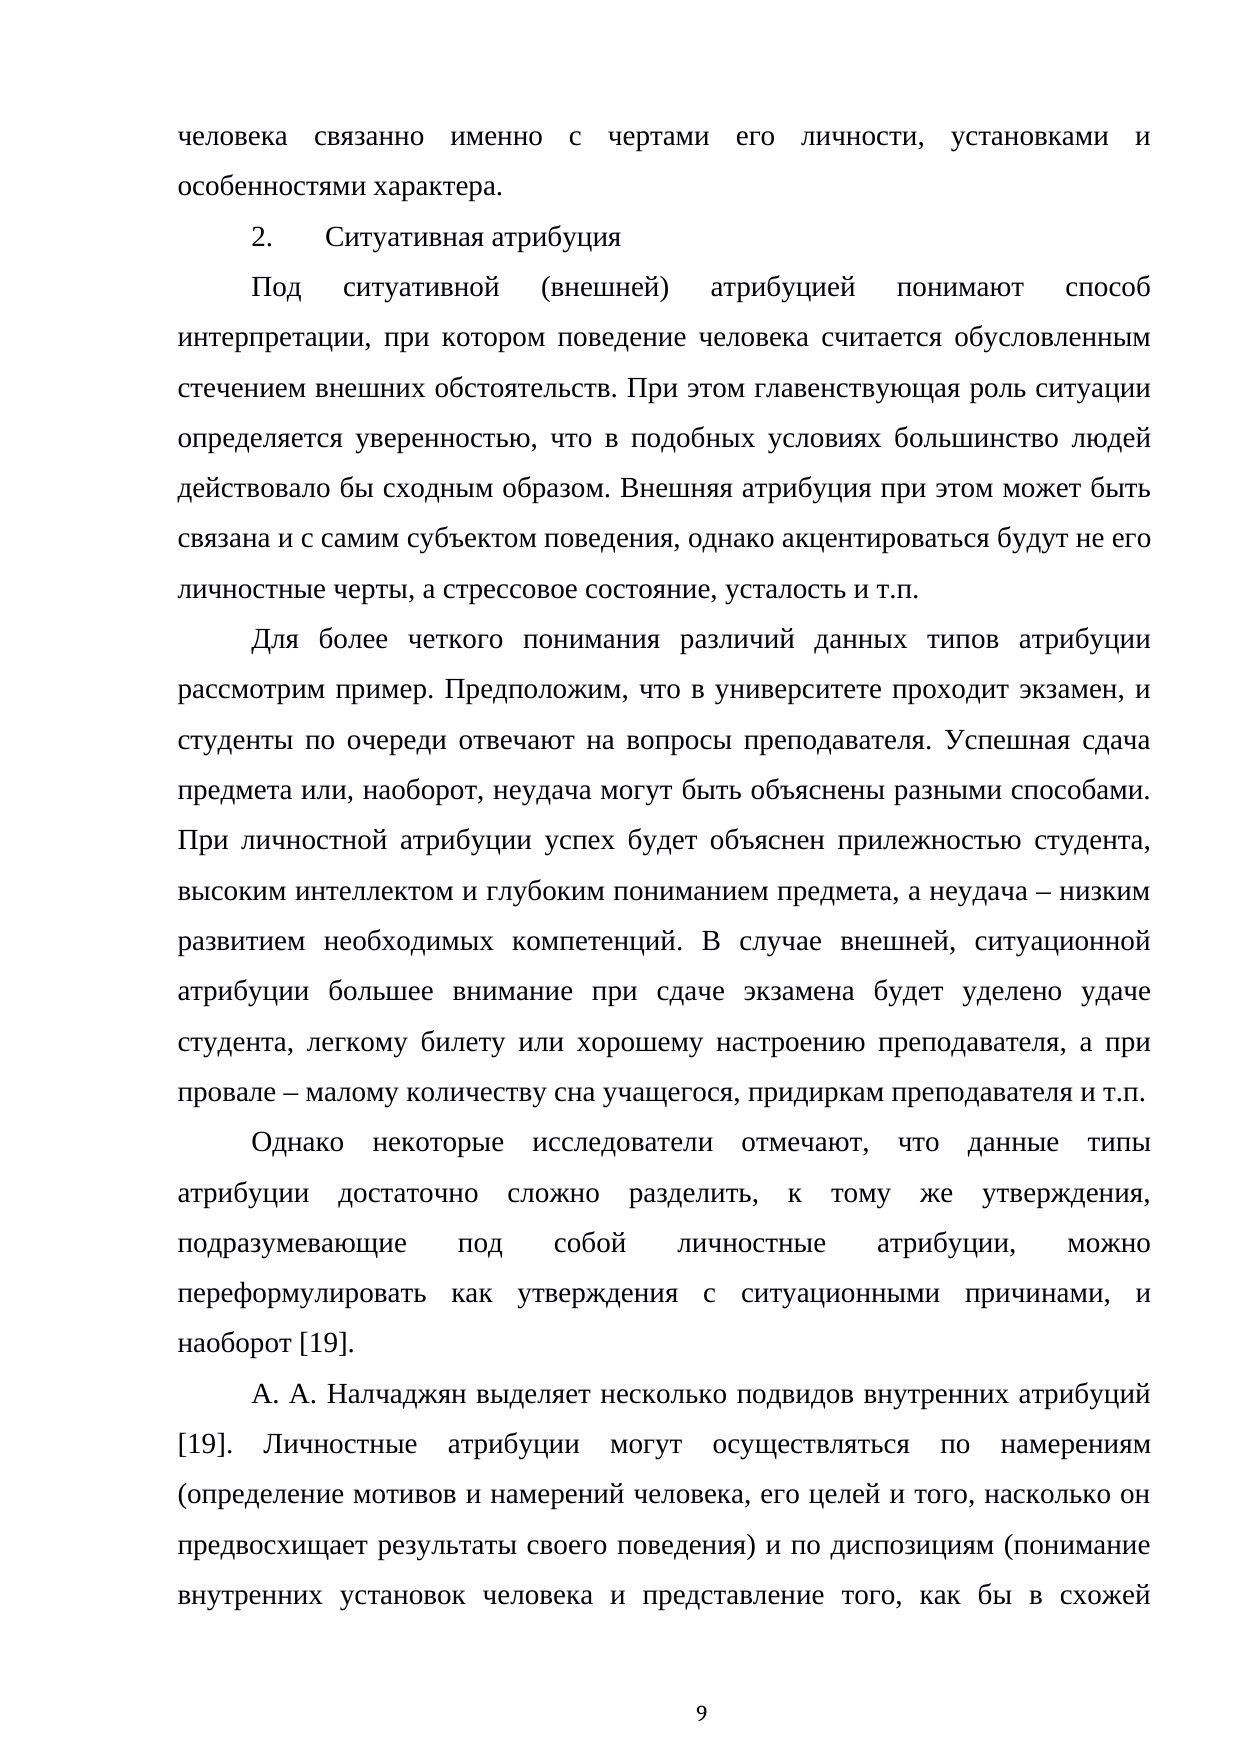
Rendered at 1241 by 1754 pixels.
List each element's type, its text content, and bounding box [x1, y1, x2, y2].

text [177, 1376, 1152, 1611]
text Однако некоторые исследователи отмечают, что данные типы атрибуции достаточно сложно разделить, к тому же утверждения, подразумевающие под собой личностные атрибуции, можно переформулировать как утверждения с ситуационными причинами, и наоборот [19]. [177, 1124, 1152, 1359]
text Для более четкого понимания различий данных типов атрибуции рассмотрим пример. Предположим, что в университете проходит экзамен, и студенты по очереди отвечают на вопросы преподавателя. Успешная сдача предмета или, наоборот, неудача могут быть объяснены разными способами. При личностной атрибуции успех будет объяснен прилежностью студента, высоким интеллектом и глубоким пониманием предмета, а неудача – низким развитием необходимых компетенций. В случае внешней, ситуационной атрибуции большее внимание при сдаче экзамена будет уделено удаче студента, легкому билету или хорошему настроению преподавателя, а при провале – малому количеству сна учащегося, придиркам преподавателя и т.п. [177, 621, 1152, 1108]
list Под ситуативной (внешней) атрибуцией понимают способ интерпретации, при котором поведение человека считается обусловленным стечением внешних обстоятельств. При этом главенствующая роль ситуации определяется уверенностью, что в подобных условиях большинство людей действовало бы сходным образом. Внешняя атрибуция при этом может быть связана и с самим субъектом поведения, однако акцентироваться будут не его личностные черты, а стрессовое состояние, усталость и т.п. [177, 269, 1152, 604]
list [177, 118, 1152, 202]
list Ситуативная атрибуция [177, 219, 1152, 252]
